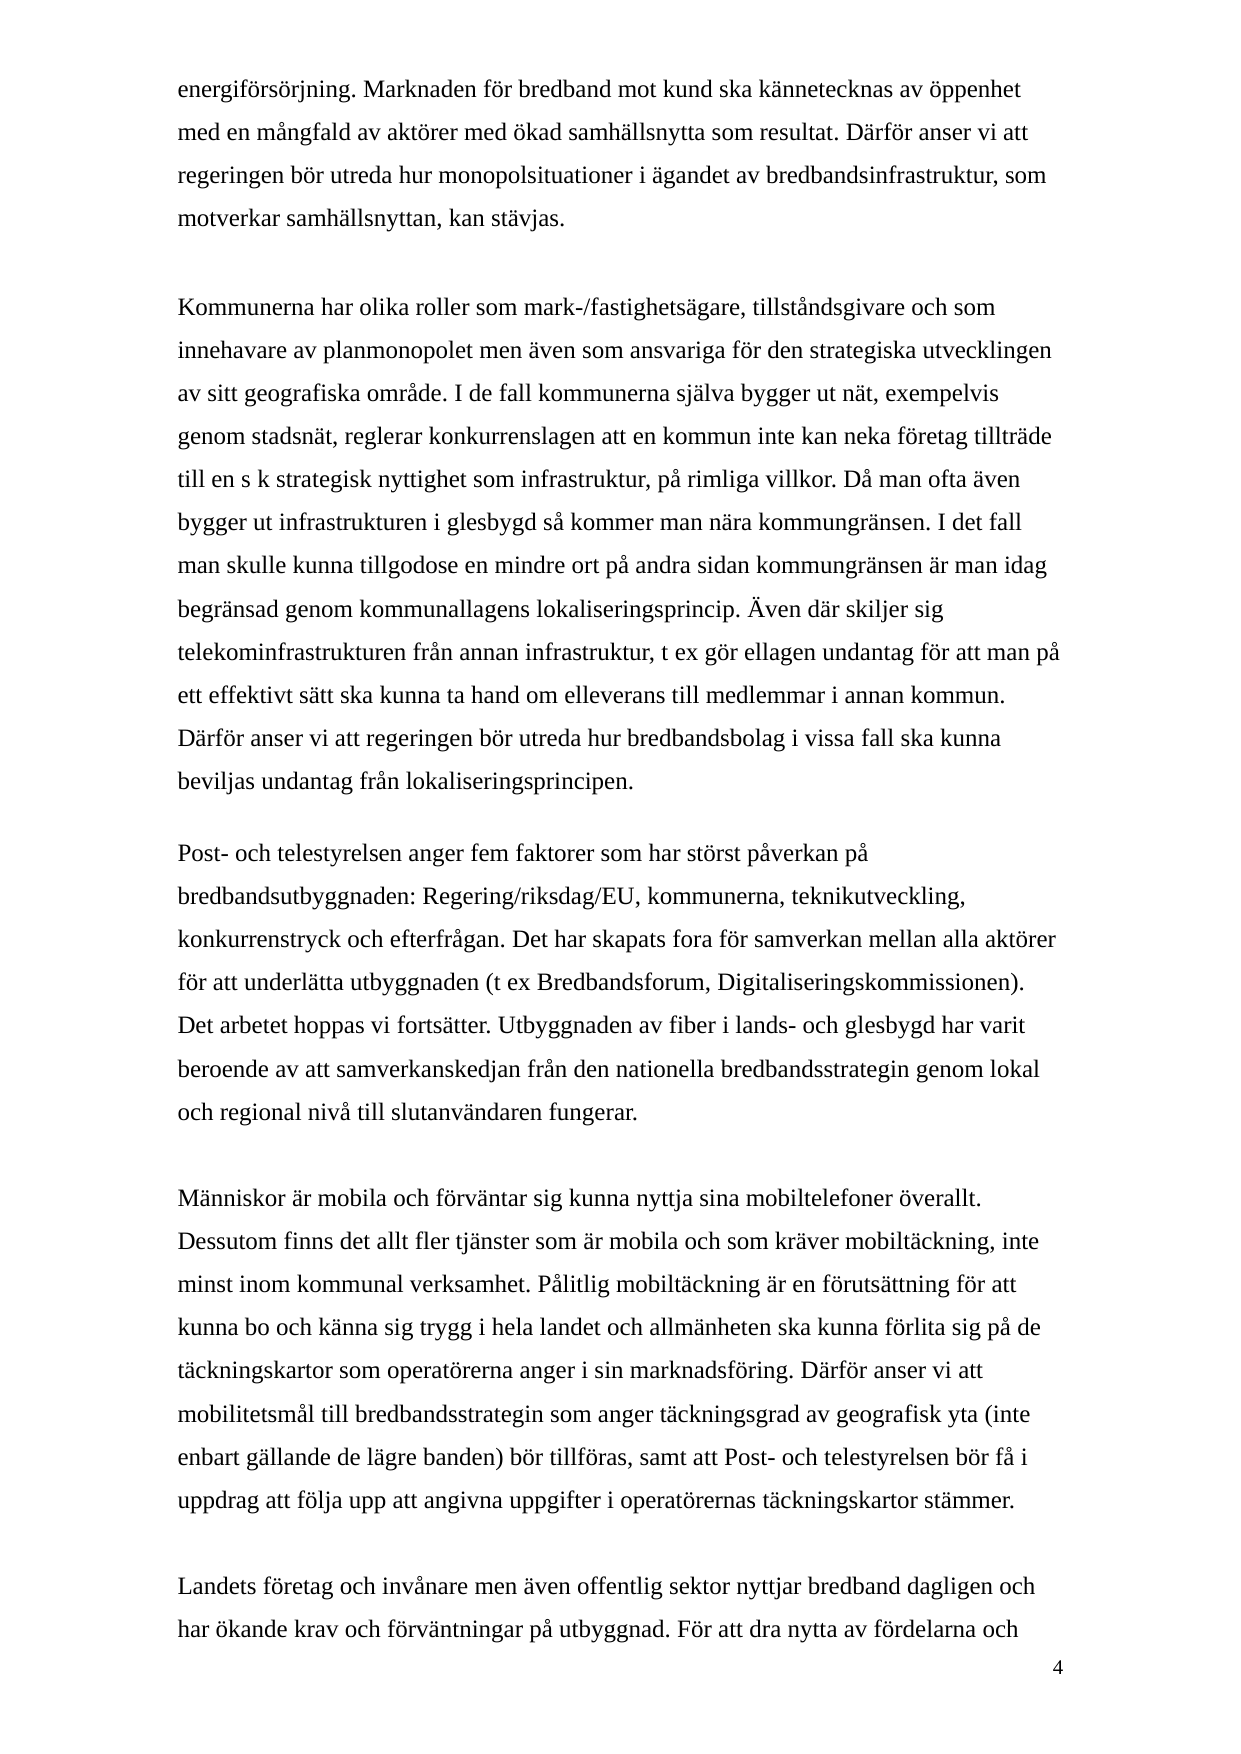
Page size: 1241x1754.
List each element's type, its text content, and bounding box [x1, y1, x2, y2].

text Människor är mobila och förväntar sig kunna nyttja sina mobiltelefoner överallt. Dessutom finns det allt fler tjänster som är mobila och som kräver mobiltäckning, inte minst inom kommunal verksamhet. Pålitlig mobiltäckning är en förutsättning för att kunna bo och känna sig trygg i hela landet och allmänheten ska kunna förlita sig på de täckningskartor som operatörerna anger i sin marknadsföring. Därför anser vi att mobilitetsmål till bredbandsstrategin som anger täckningsgrad av geografisk yta (inte enbart gällande de lägre banden) bör tillföras, samt att Post- och telestyrelsen bör få i uppdrag att följa upp att angivna uppgifter i operatörernas täckningskartor stämmer. [177, 1183, 1063, 1514]
text Kommunerna har olika roller som mark-/fastighetsägare, tillståndsgivare och som innehavare av planmonopolet men även som ansvariga för den strategiska utvecklingen av sitt geografiska område. I de fall kommunerna själva bygger ut nät, exempelvis genom stadsnät, reglerar konkurrenslagen att en kommun inte kan neka företag tillträde till en s k strategisk nyttighet som infrastruktur, på rimliga villkor. Då man ofta även bygger ut infrastrukturen i glesbygd så kommer man nära kommungränsen. I det fall man skulle kunna tillgodose en mindre ort på andra sidan kommungränsen är man idag begränsad genom kommunallagens lokaliseringsprincip. Även där skiljer sig telekominfrastrukturen från annan infrastruktur, t ex gör ellagen undantag för att man på ett effektivt sätt ska kunna ta hand om elleverans till medlemmar i annan kommun. Därför anser vi att regeringen bör utreda hur bredbandsbolag i vissa fall ska kunna beviljas undantag från lokaliseringsprincipen. [177, 292, 1063, 795]
text Post- och telestyrelsen anger fem faktorer som har störst påverkan på bredbandsutbyggnaden: Regering/riksdag/EU, kommunerna, teknikutveckling, konkurrenstryck och efterfrågan. Det har skapats fora för samverkan mellan alla aktörer för att underlätta utbyggnaden (t ex Bredbandsforum, Digitaliseringskommissionen). Det arbetet hoppas vi fortsätter. Utbyggnaden av fiber i lands- och glesbygd har varit beroende av att samverkanskedjan från den nationella bredbandsstrategin genom lokal och regional nivå till slutanvändaren fungerar. [177, 838, 1063, 1126]
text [177, 1571, 1063, 1643]
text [177, 74, 1063, 232]
